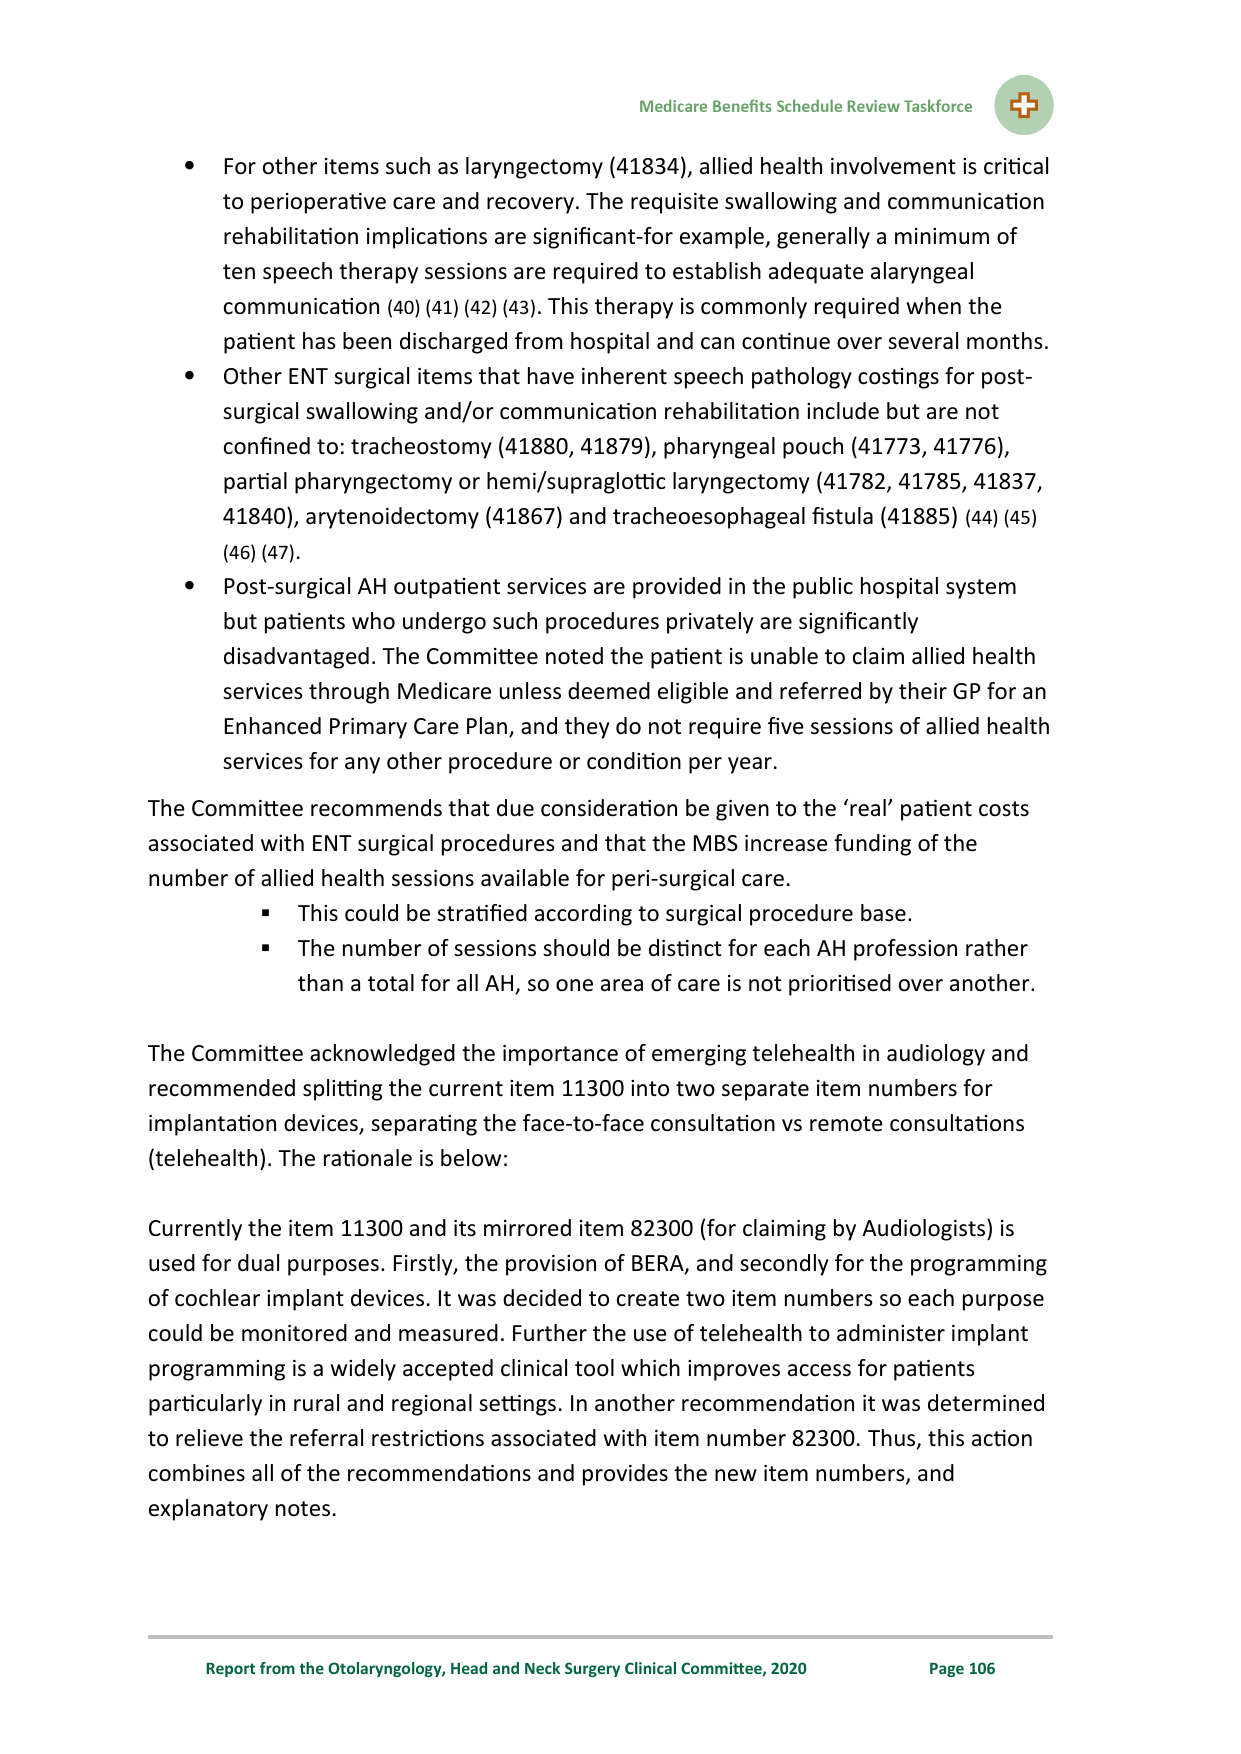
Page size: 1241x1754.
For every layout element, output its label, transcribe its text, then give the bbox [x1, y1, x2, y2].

text The Committee acknowledged the importance of emerging telehealth in audiology and recommended splitting the current item 11300 into two separate item numbers for implantation devices, separating the face-to-face consultation vs remote consultations (telehealth). The rationale is below: [148, 1037, 1053, 1173]
text Currently the item 11300 and its mirrored item 82300 (for claiming by Audiologists) is used for dual purposes. Firstly, the provision of BERA, and secondly for the programming of cochlear implant devices. It was decided to create two item numbers so each purpose could be monitored and measured. Further the use of telehealth to administer implant programming is a widely accepted clinical tool which improves access for patients particularly in rural and regional settings. In another recommendation it was determined to relieve the referral restrictions associated with item number 82300. Thus, this action combines all of the recommendations and provides the new item numbers, and explanatory notes. [148, 1212, 1053, 1523]
list The number of sessions should be distinct for each AH profession rather than a total for all AH, so one area of care is not prioritised over another. [260, 932, 1053, 998]
text The Committee recommends that due consideration be given to the ‘real’ patient costs associated with ENT surgical procedures and that the MBS increase funding of the number of allied health sessions available for peri-surgical care. [148, 792, 1053, 893]
picture [0, 15, 1241, 137]
list Post-surgical AH outpatient services are provided in the public hospital system but patients who undergo such procedures privately are significantly disadvantaged. The Committee noted the patient is unable to claim allied health services through Medicare unless deemed eligible and referred by their GP for an Enhanced Primary Care Plan, and they do not require five sessions of allied health services for any other procedure or condition per year. [185, 570, 1053, 776]
list Other ENT surgical items that have inherent speech pathology costings for post-surgical swallowing and/or communication rehabilitation include but are not confined to: tracheostomy (41880, 41879), pharyngeal pouch (41773, 41776), partial pharyngectomy or hemi/supraglottic laryngectomy (41782, 41785, 41837, 41840), arytenoidectomy (41867) and tracheoesophageal fistula (41885) . [185, 360, 1053, 566]
list For other items such as laryngectomy (41834), allied health involvement is critical to perioperative care and recovery. The requisite swallowing and communication rehabilitation implications are significant-for example, generally a minimum of ten speech therapy sessions are required to establish adequate alaryngeal communication . This therapy is commonly required when the patient has been discharged from hospital and can continue over several months. [185, 150, 1053, 356]
list This could be stratified according to surgical procedure base. [260, 897, 1053, 928]
